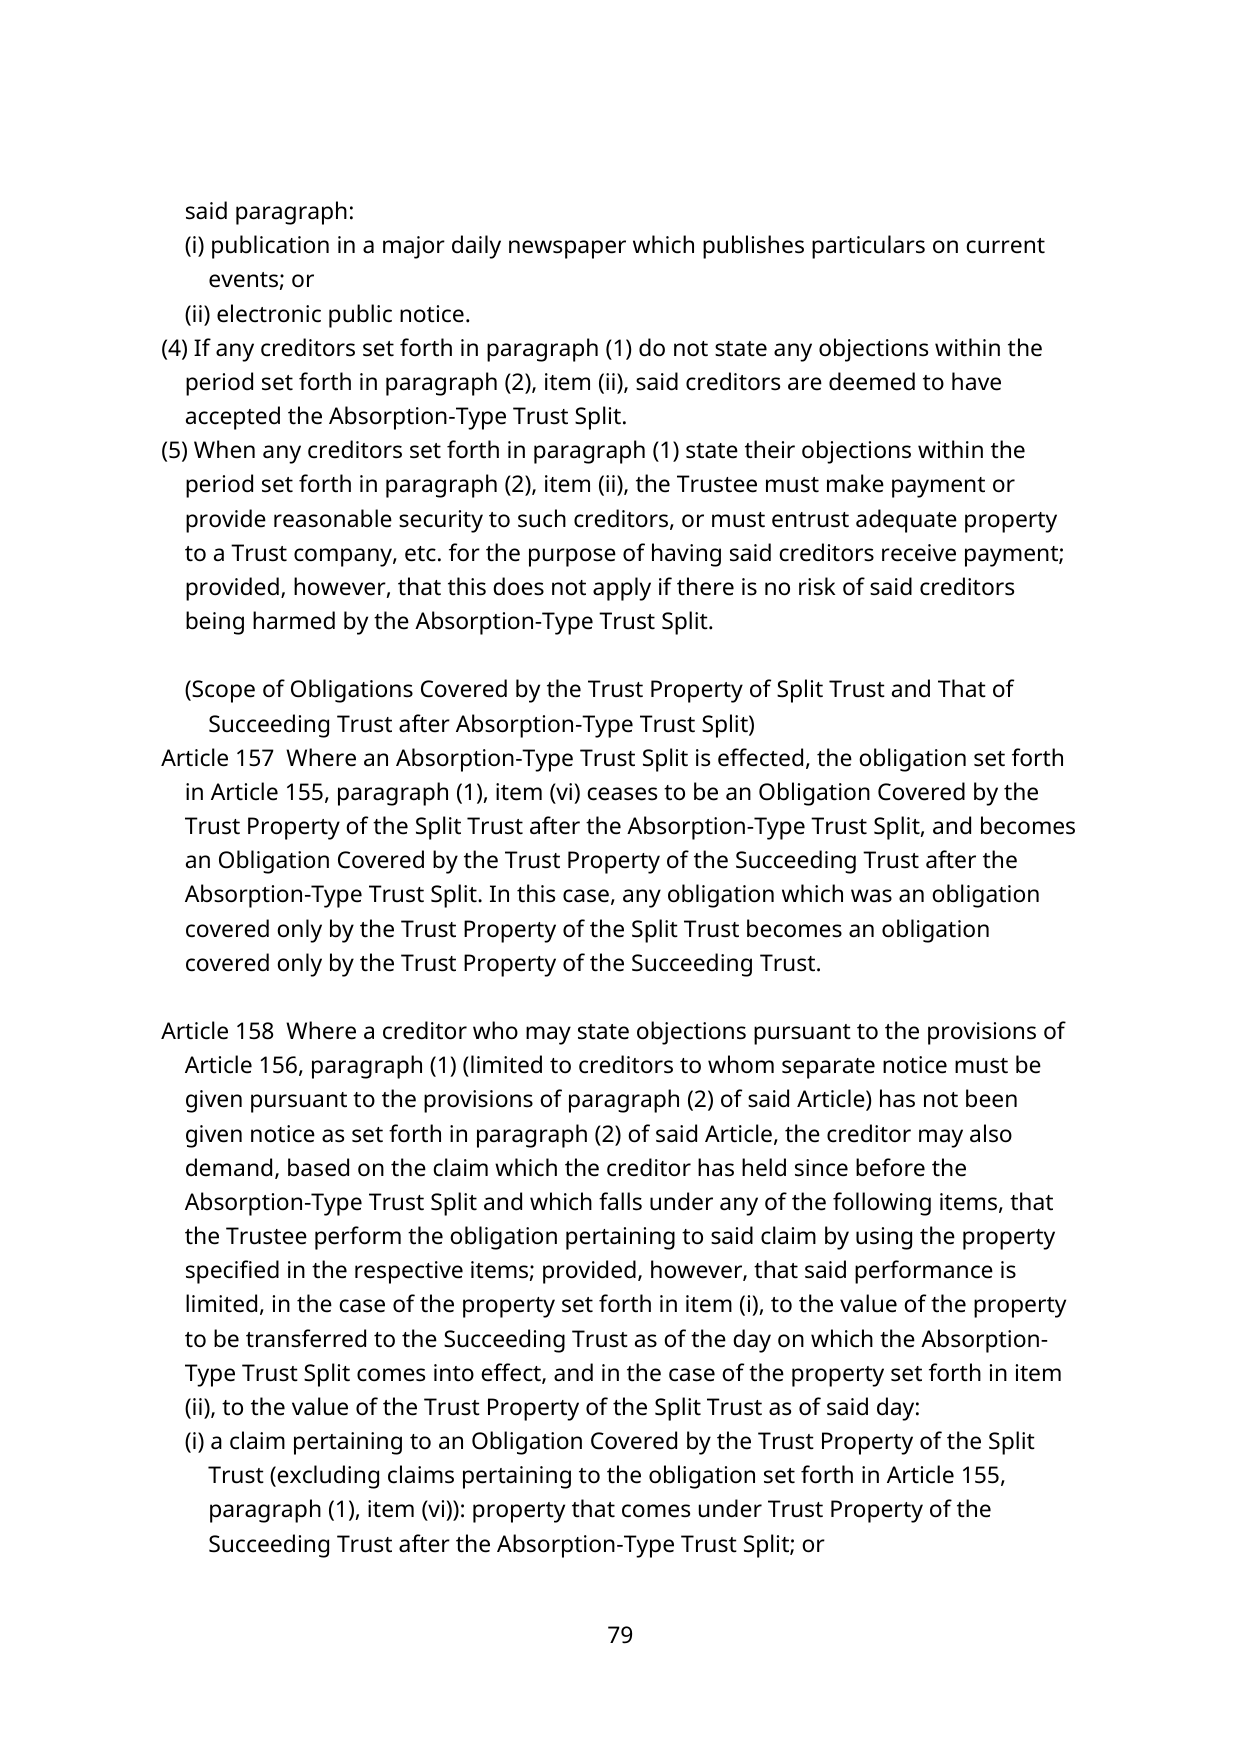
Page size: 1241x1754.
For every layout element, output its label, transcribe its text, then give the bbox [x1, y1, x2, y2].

text Article 158 Where a creditor who may state objections pursuant to the provisions of Article 156, paragraph (1) (limited to creditors to whom separate notice must be given pursuant to the provisions of paragraph (2) of said Article) has not been given notice as set forth in paragraph (2) of said Article, the creditor may also demand, based on the claim which the creditor has held since before the Absorption-Type Trust Split and which falls under any of the following items, that the Trustee perform the obligation pertaining to said claim by using the property specified in the respective items; provided, however, that said performance is limited, in the case of the property set forth in item (i), to the value of the property to be transferred to the Succeeding Trust as of the day on which the Absorption-Type Trust Split comes into effect, and in the case of the property set forth in item (ii), to the value of the Trust Property of the Split Trust as of said day: [161, 1014, 1079, 1424]
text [161, 194, 1079, 228]
text (i) a claim pertaining to an Obligation Covered by the Trust Property of the Split Trust (excluding claims pertaining to the obligation set forth in Article 155, paragraph (1), item (vi)): property that comes under Trust Property of the Succeeding Trust after the Absorption-Type Trust Split; or [184, 1424, 1079, 1560]
text (4) If any creditors set forth in paragraph (1) do not state any objections within the period set forth in paragraph (2), item (ii), said creditors are deemed to have accepted the Absorption-Type Trust Split. [161, 330, 1079, 433]
text (ii) electronic public notice. [184, 296, 1079, 330]
text (i) publication in a major daily newspaper which publishes particulars on current events; or [184, 228, 1079, 296]
text (5) When any creditors set forth in paragraph (1) state their objections within the period set forth in paragraph (2), item (ii), the Trustee must make payment or provide reasonable security to such creditors, or must entrust adequate property to a Trust company, etc. for the purpose of having said creditors receive payment; provided, however, that this does not apply if there is no risk of said creditors being harmed by the Absorption-Type Trust Split. [161, 433, 1079, 638]
text (Scope of Obligations Covered by the Trust Property of Split Trust and That of Succeeding Trust after Absorption-Type Trust Split) [184, 672, 1079, 740]
text Article 157 Where an Absorption-Type Trust Split is effected, the obligation set forth in Article 155, paragraph (1), item (vi) ceases to be an Obligation Covered by the Trust Property of the Split Trust after the Absorption-Type Trust Split, and becomes an Obligation Covered by the Trust Property of the Succeeding Trust after the Absorption-Type Trust Split. In this case, any obligation which was an obligation covered only by the Trust Property of the Split Trust becomes an obligation covered only by the Trust Property of the Succeeding Trust. [161, 740, 1079, 979]
